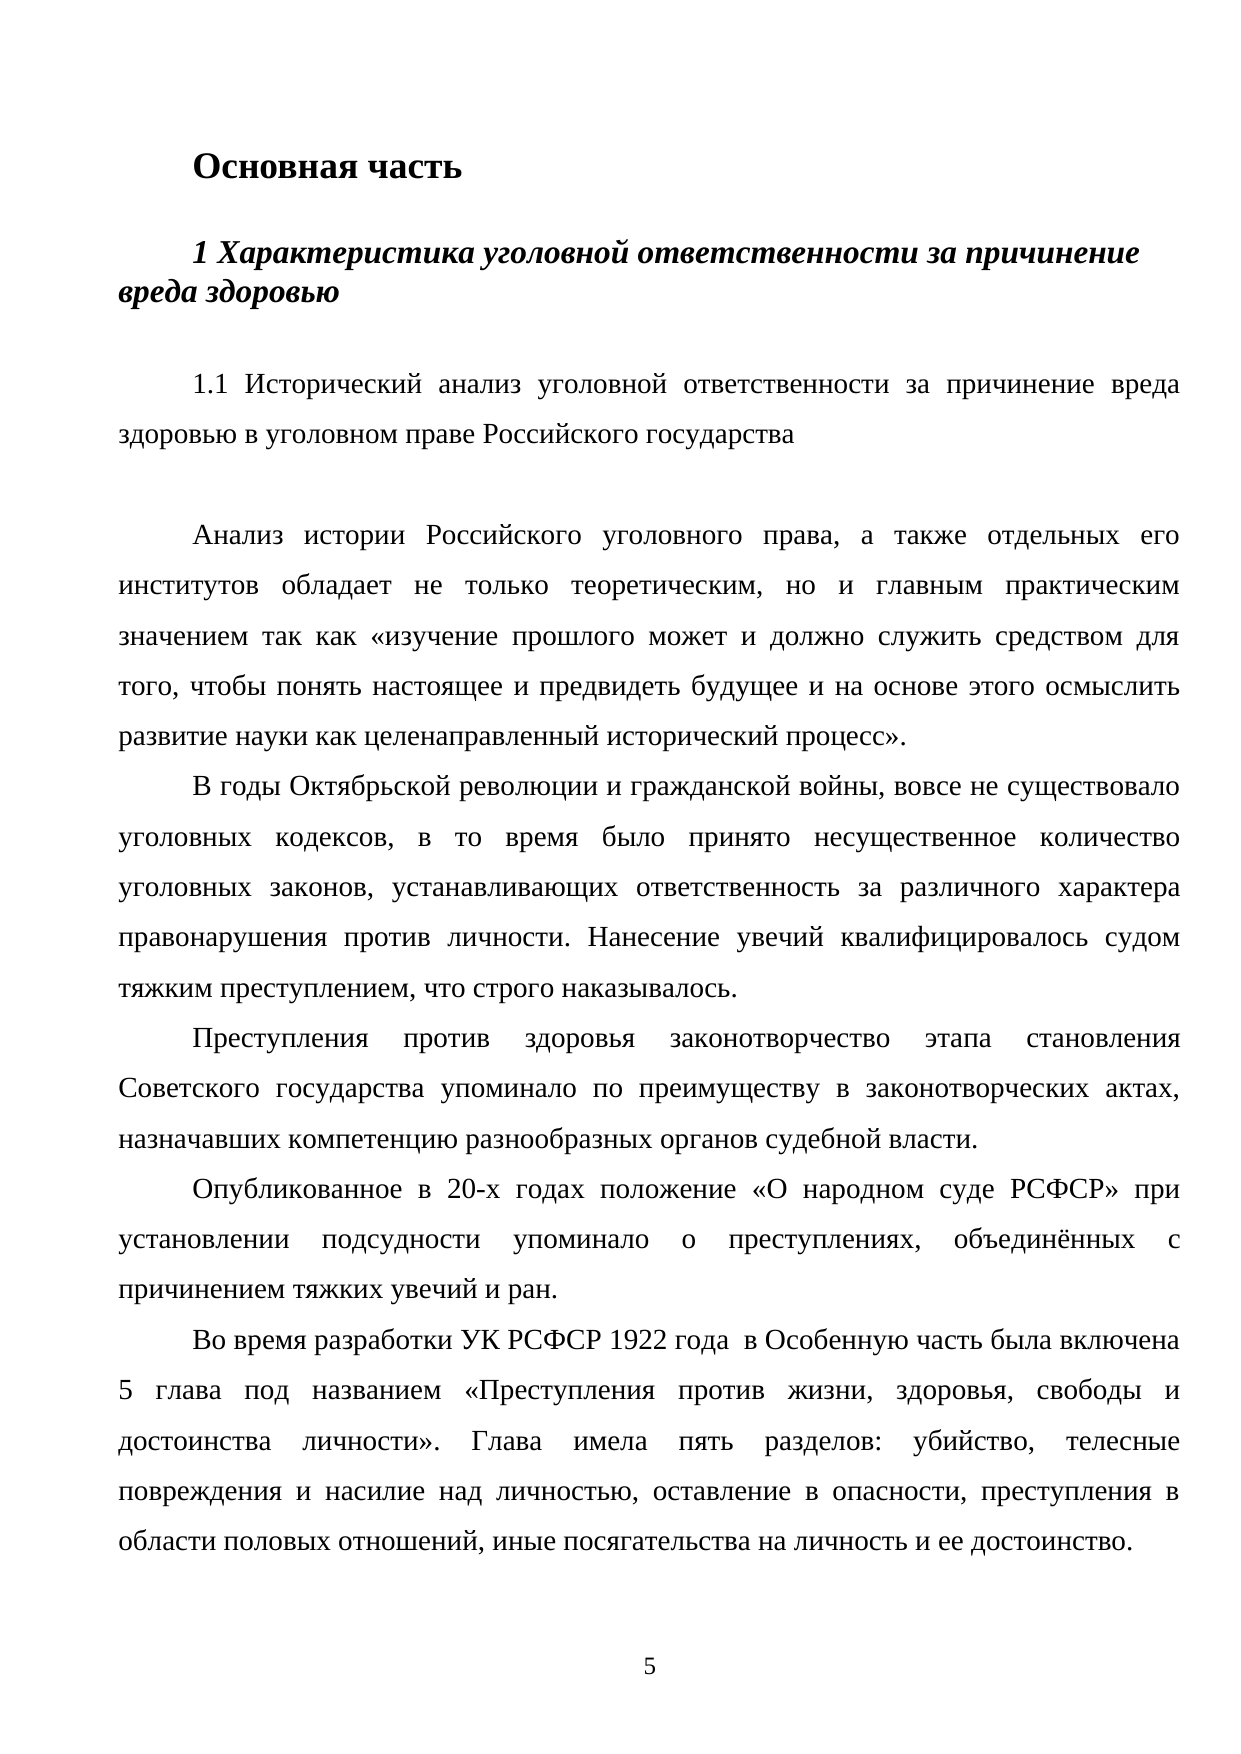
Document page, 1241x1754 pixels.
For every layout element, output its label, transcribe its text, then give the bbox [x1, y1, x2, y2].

subtitle 1 Характеристика уголовной ответственности за причинение вреда здоровью [118, 233, 1181, 309]
text Во время разработки УК РСФСР 1922 года в Особенную часть была включена 5 глава под названием «Преступления против жизни, здоровья, свободы и достоинства личности». Глава имела пять разделов: убийство, телесные повреждения и насилие над личностью, оставление в опасности, преступления в области половых отношений, иные посягательства на личность и ее достоинство. [118, 1322, 1181, 1557]
text Опубликованное в 20-х годах положение «О народном суде РСФСР» при установлении подсудности упоминало о преступлениях, объединённых с причинением тяжких увечий и ран. [118, 1171, 1181, 1305]
text 1.1 Исторический анализ уголовной ответственности за причинение вреда здоровью в уголовном праве Российского государства [118, 366, 1181, 450]
text Преступления против здоровья законотворчество этапа становления Советского государства упоминало по преимуществу в законотворческих актах, назначавших компетенцию разнообразных органов судебной власти. [118, 1020, 1181, 1154]
subtitle Основная часть [118, 143, 1181, 186]
text Анализ истории Российского уголовного права, а также отдельных его институтов обладает не только теоретическим, но и главным практическим значением так как «изучение прошлого может и должно служить средством для того, чтобы понять настоящее и предвидеть будущее и на основе этого осмыслить развитие науки как целенаправленный исторический процесс». [118, 517, 1181, 752]
text В годы Октябрьской революции и гражданской войны, вовсе не существовало уголовных кодексов, в то время было принято несущественное количество уголовных законов, устанавливающих ответственность за различного характера правонарушения против личности. Нанесение увечий квалифицировалось судом тяжким преступлением, что строго наказывалось. [118, 768, 1181, 1003]
